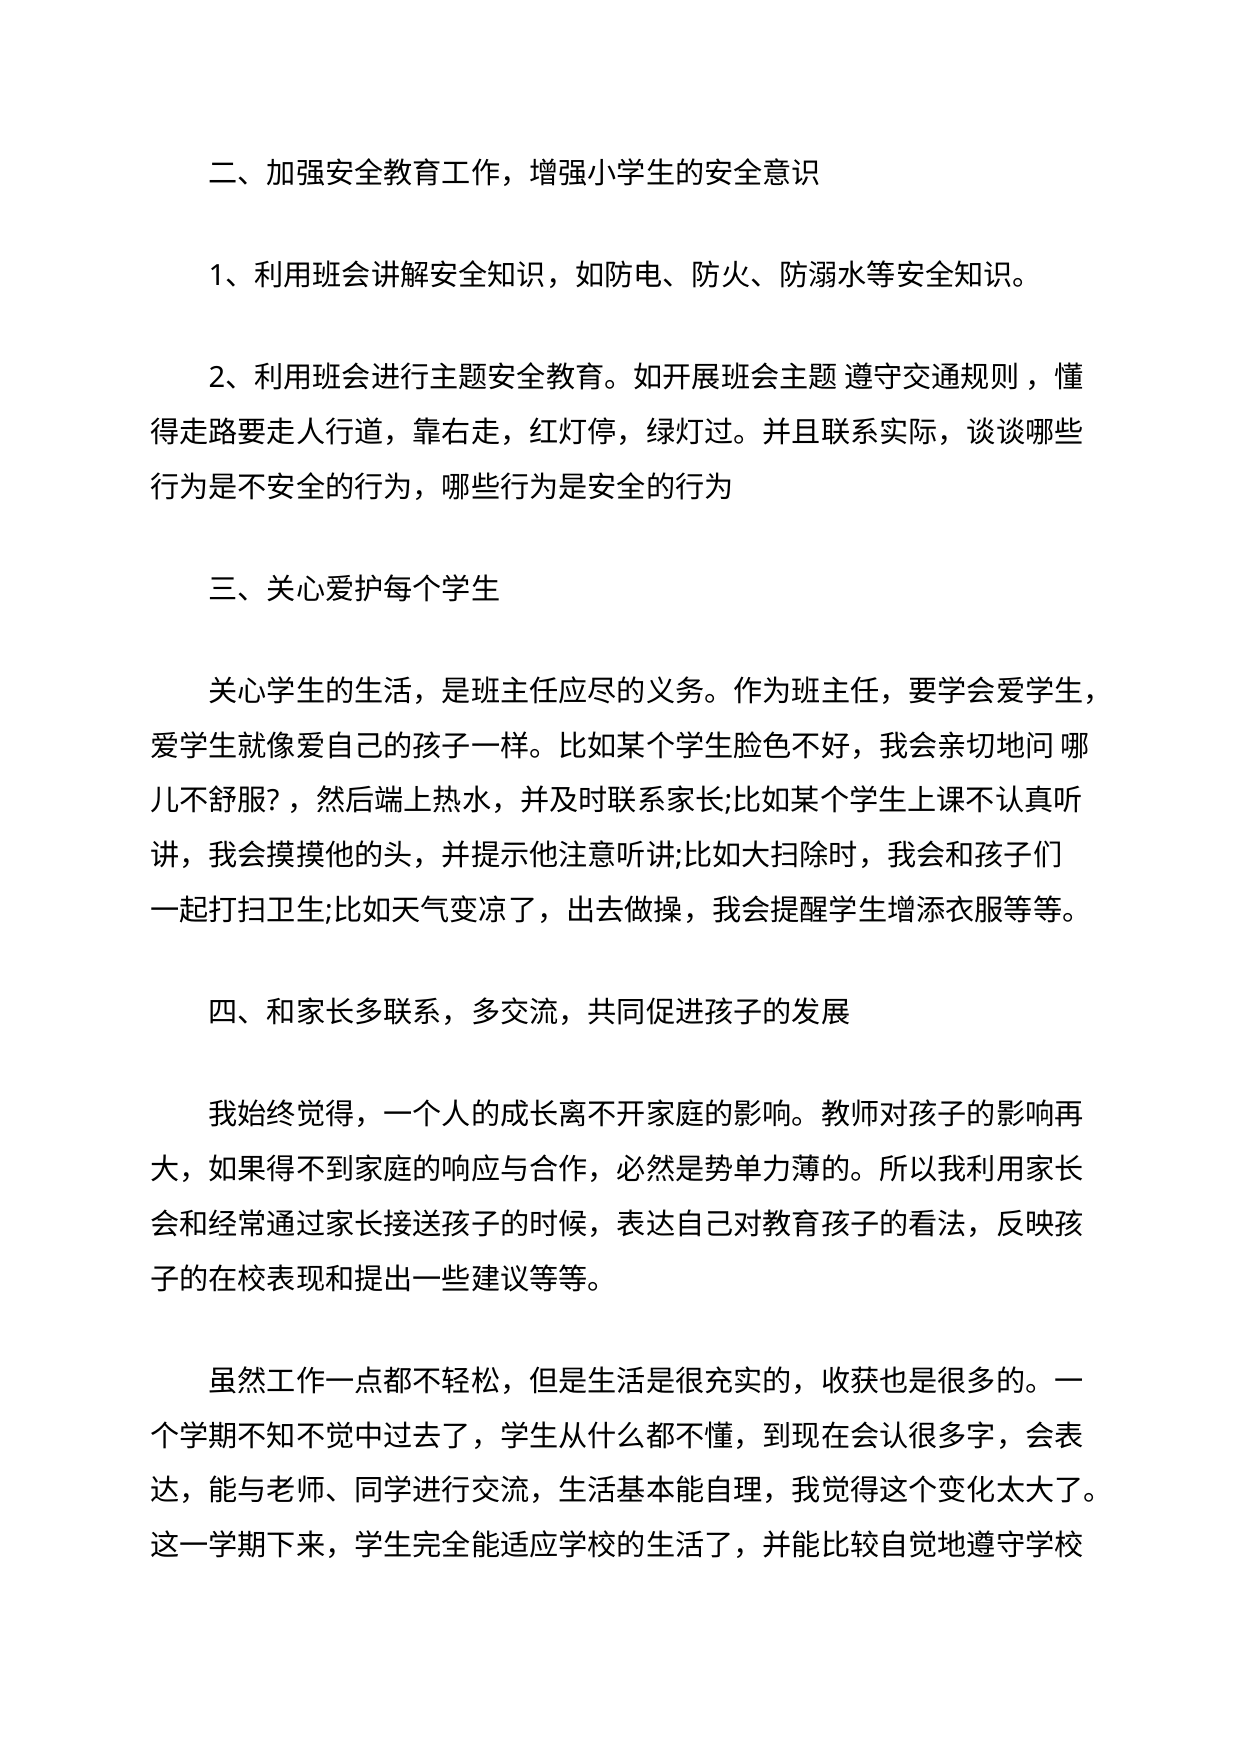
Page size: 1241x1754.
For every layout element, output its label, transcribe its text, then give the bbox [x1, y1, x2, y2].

text 二、加强安全教育工作，增强小学生的安全意识 [150, 150, 1090, 192]
text 1、利用班会讲解安全知识，如防电、防火、防溺水等安全知识。 [150, 252, 1090, 294]
text 四、和家长多联系，多交流，共同促进孩子的发展 [150, 989, 1090, 1031]
text 2、利用班会进行主题安全教育。如开展班会主题 遵守交通规则 ，懂得走路要走人行道，靠右走，红灯停，绿灯过。并且联系实际，谈谈哪些行为是不安全的行为，哪些行为是安全的行为 [150, 354, 1090, 506]
text 三、关心爱护每个学生 [150, 565, 1090, 608]
text 我始终觉得，一个人的成长离不开家庭的影响。教师对孩子的影响再大，如果得不到家庭的响应与合作，必然是势单力薄的。所以我利用家长会和经常通过家长接送孩子的时候，表达自己对教育孩子的看法，反映孩子的在校表现和提出一些建议等等。 [150, 1091, 1090, 1298]
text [150, 1357, 1090, 1564]
text 关心学生的生活，是班主任应尽的义务。作为班主任，要学会爱学生，爱学生就像爱自己的孩子一样。比如某个学生脸色不好，我会亲切地问 哪儿不舒服? ，然后端上热水，并及时联系家长;比如某个学生上课不认真听讲，我会摸摸他的头，并提示他注意听讲;比如大扫除时，我会和孩子们一起打扫卫生;比如天气变凉了，出去做操，我会提醒学生增添衣服等等。 [150, 667, 1090, 929]
